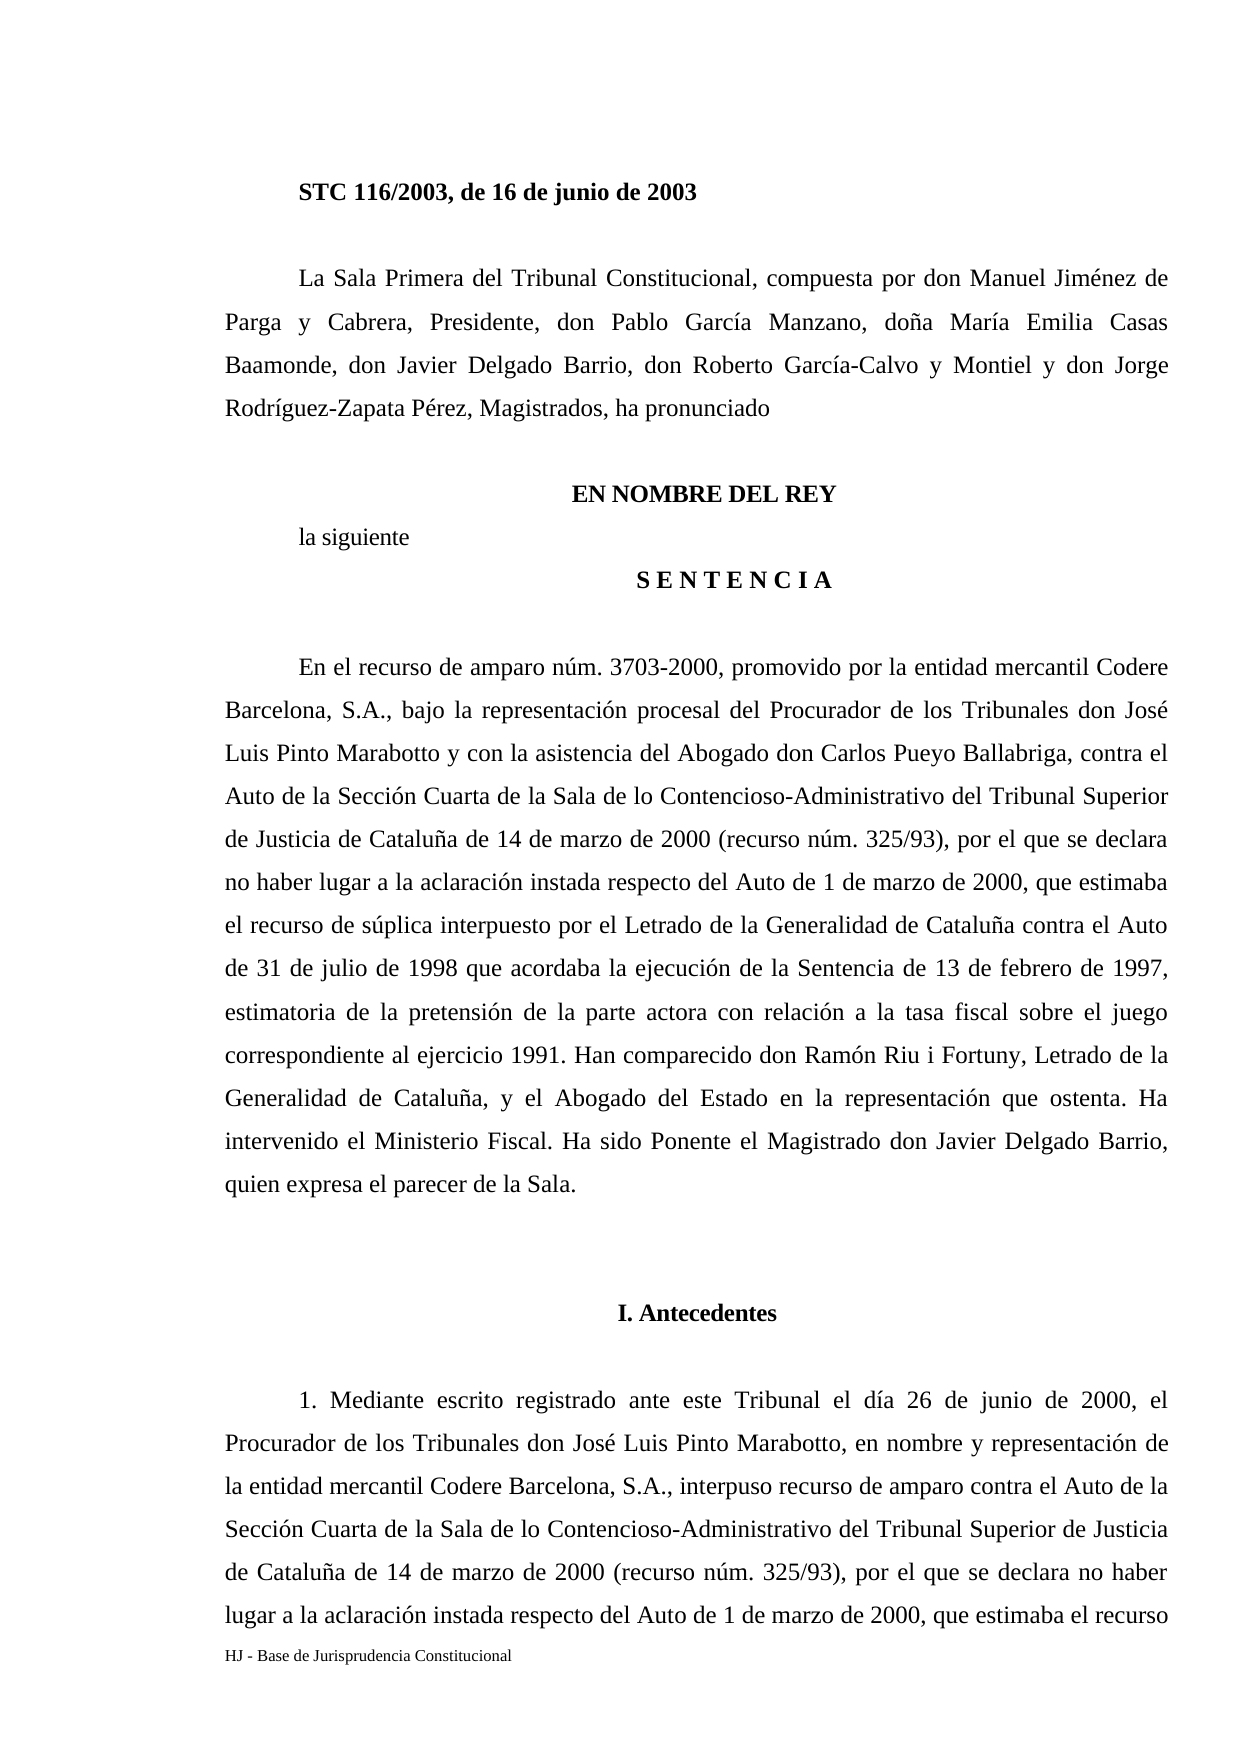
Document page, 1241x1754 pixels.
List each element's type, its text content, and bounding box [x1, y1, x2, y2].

text S E N T E N C I A [224, 565, 1169, 594]
text EN NOMBRE DEL REY [224, 479, 1110, 508]
text la siguiente [224, 522, 1110, 551]
text La Sala Primera del Tribunal Constitucional, compuesta por don Manuel Jiménez de Parga y Cabrera, Presidente, don Pablo García Manzano, doña María Emilia Casas Baamonde, don Javier Delgado Barrio, don Roberto García-Calvo y Montiel y don Jorge Rodríguez-Zapata Pérez, Magistrados, ha pronunciado [224, 263, 1169, 422]
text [224, 1385, 1169, 1629]
text En el recurso de amparo núm. 3703-2000, promovido por la entidad mercantil Codere Barcelona, S.A., bajo la representación procesal del Procurador de los Tribunales don José Luis Pinto Marabotto y con la asistencia del Abogado don Carlos Pueyo Ballabriga, contra el Auto de la Sección Cuarta de la Sala de lo Contencioso-Administrativo del Tribunal Superior de Justicia de Cataluña de 14 de marzo de 2000 (recurso núm. 325/93), por el que se declara no haber lugar a la aclaración instada respecto del Auto de 1 de marzo de 2000, que estimaba el recurso de súplica interpuesto por el Letrado de la Generalidad de Cataluña contra el Auto de 31 de julio de 1998 que acordaba la ejecución de la Sentencia de 13 de febrero de 1997, estimatoria de la pretensión de la parte actora con relación a la tasa fiscal sobre el juego correspondiente al ejercicio 1991. Han comparecido don Ramón Riu i Fortuny, Letrado de la Generalidad de Cataluña, y el Abogado del Estado en la representación que ostenta. Ha intervenido el Ministerio Fiscal. Ha sido Ponente el Magistrado don Javier Delgado Barrio, quien expresa el parecer de la Sala. [224, 652, 1169, 1198]
text I. Antecedentes [224, 1298, 1169, 1327]
text STC 116/2003, de 16 de junio de 2003 [224, 177, 1169, 206]
